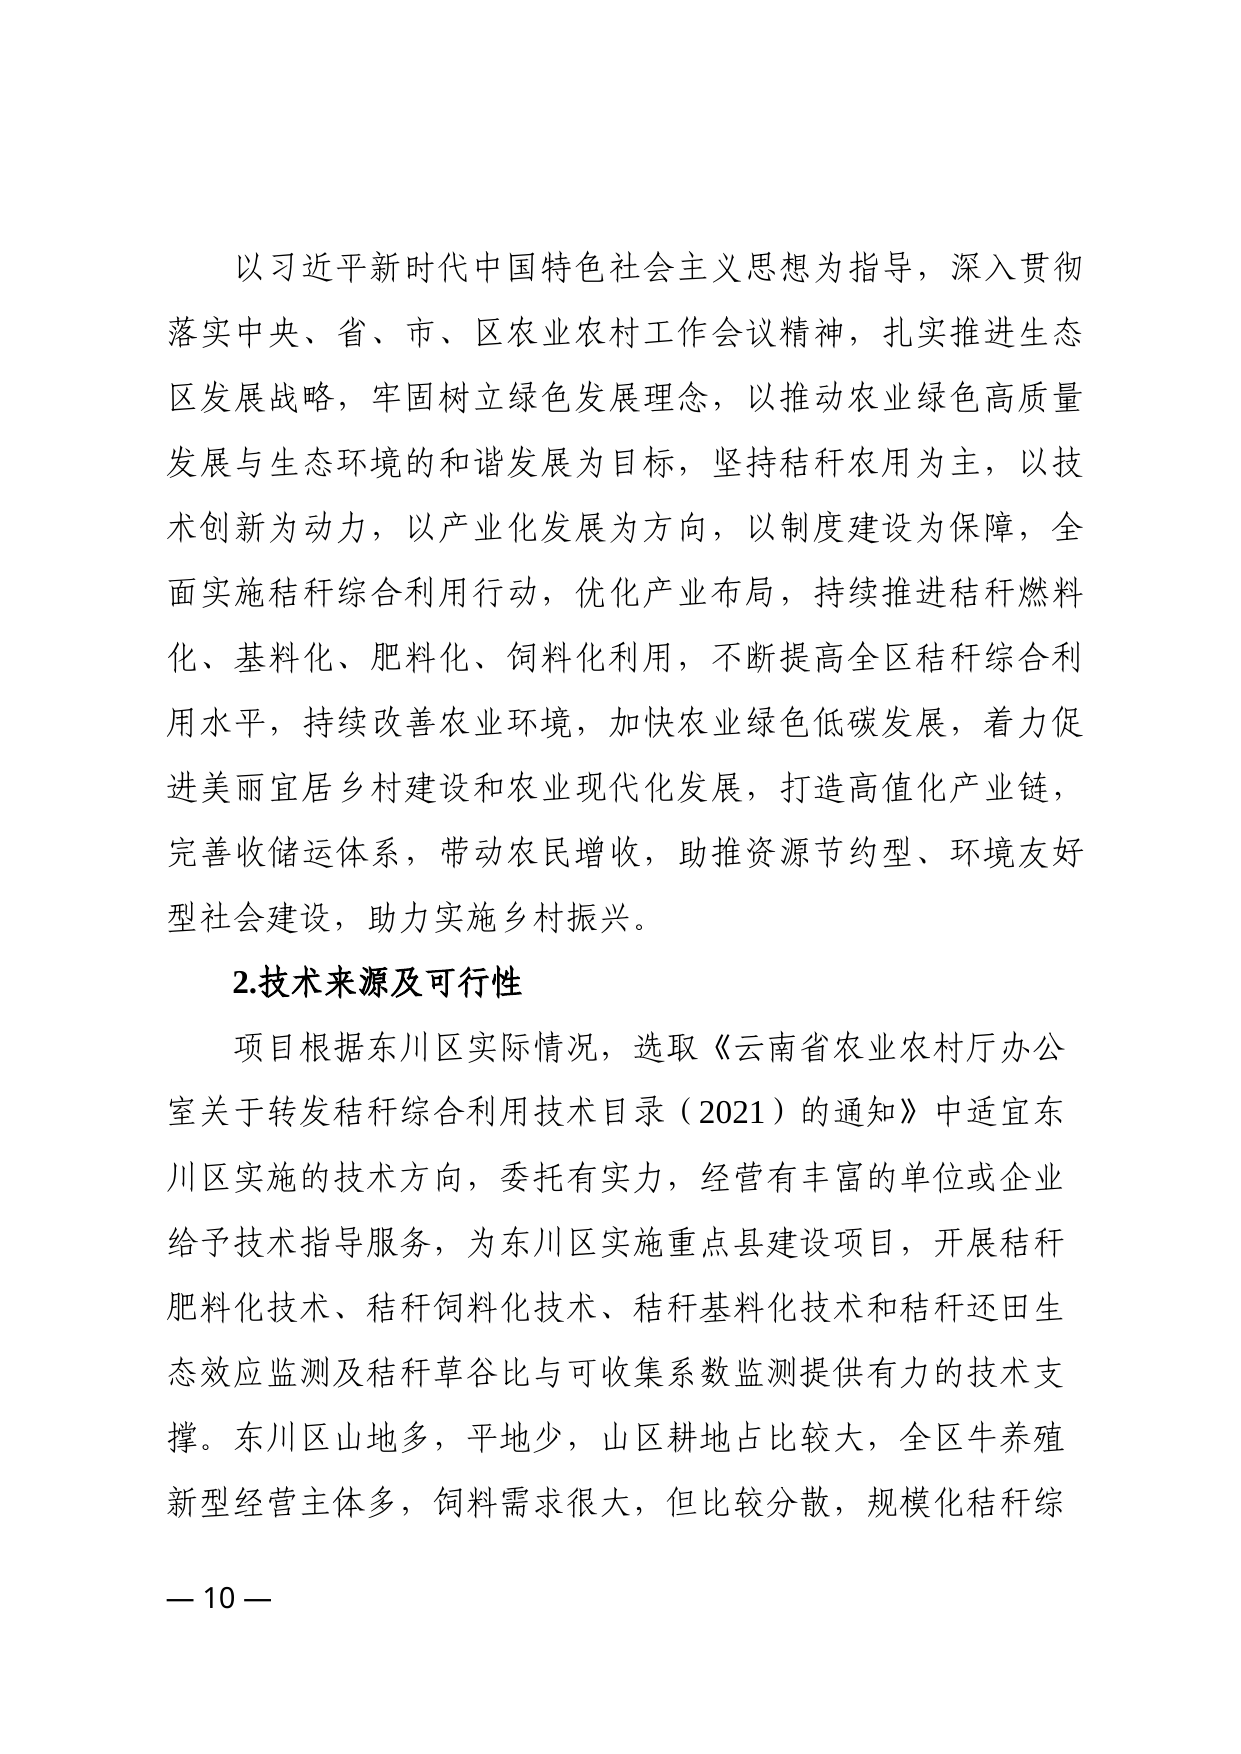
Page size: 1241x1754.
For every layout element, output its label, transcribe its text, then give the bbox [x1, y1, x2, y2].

text 以习近平新时代中国特色社会主义思想为指导，深入贯彻落实中央、省、市、区农业农村工作会议精神，扎实推进生态区发展战略，牢固树立绿色发展理念，以推动农业绿色高质量发展与生态环境的和谐发展为目标，坚持秸秆农用为主，以技术创新为动力，以产业化发展为方向，以制度建设为保障，全面实施秸秆综合利用行动，优化产业布局，持续推进秸秆燃料化、基料化、肥料化、饲料化利用，不断提高全区秸秆综合利用水平，持续改善农业环境，加快农业绿色低碳发展，着力促进美丽宜居乡村建设和农业现代化发展，打造高值化产业链，完善收储运体系，带动农民增收，助推资源节约型、环境友好型社会建设，助力实施乡村振兴。 [165, 233, 1087, 948]
text 2.技术来源及可行性 [165, 948, 1087, 1013]
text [165, 1013, 1087, 1533]
